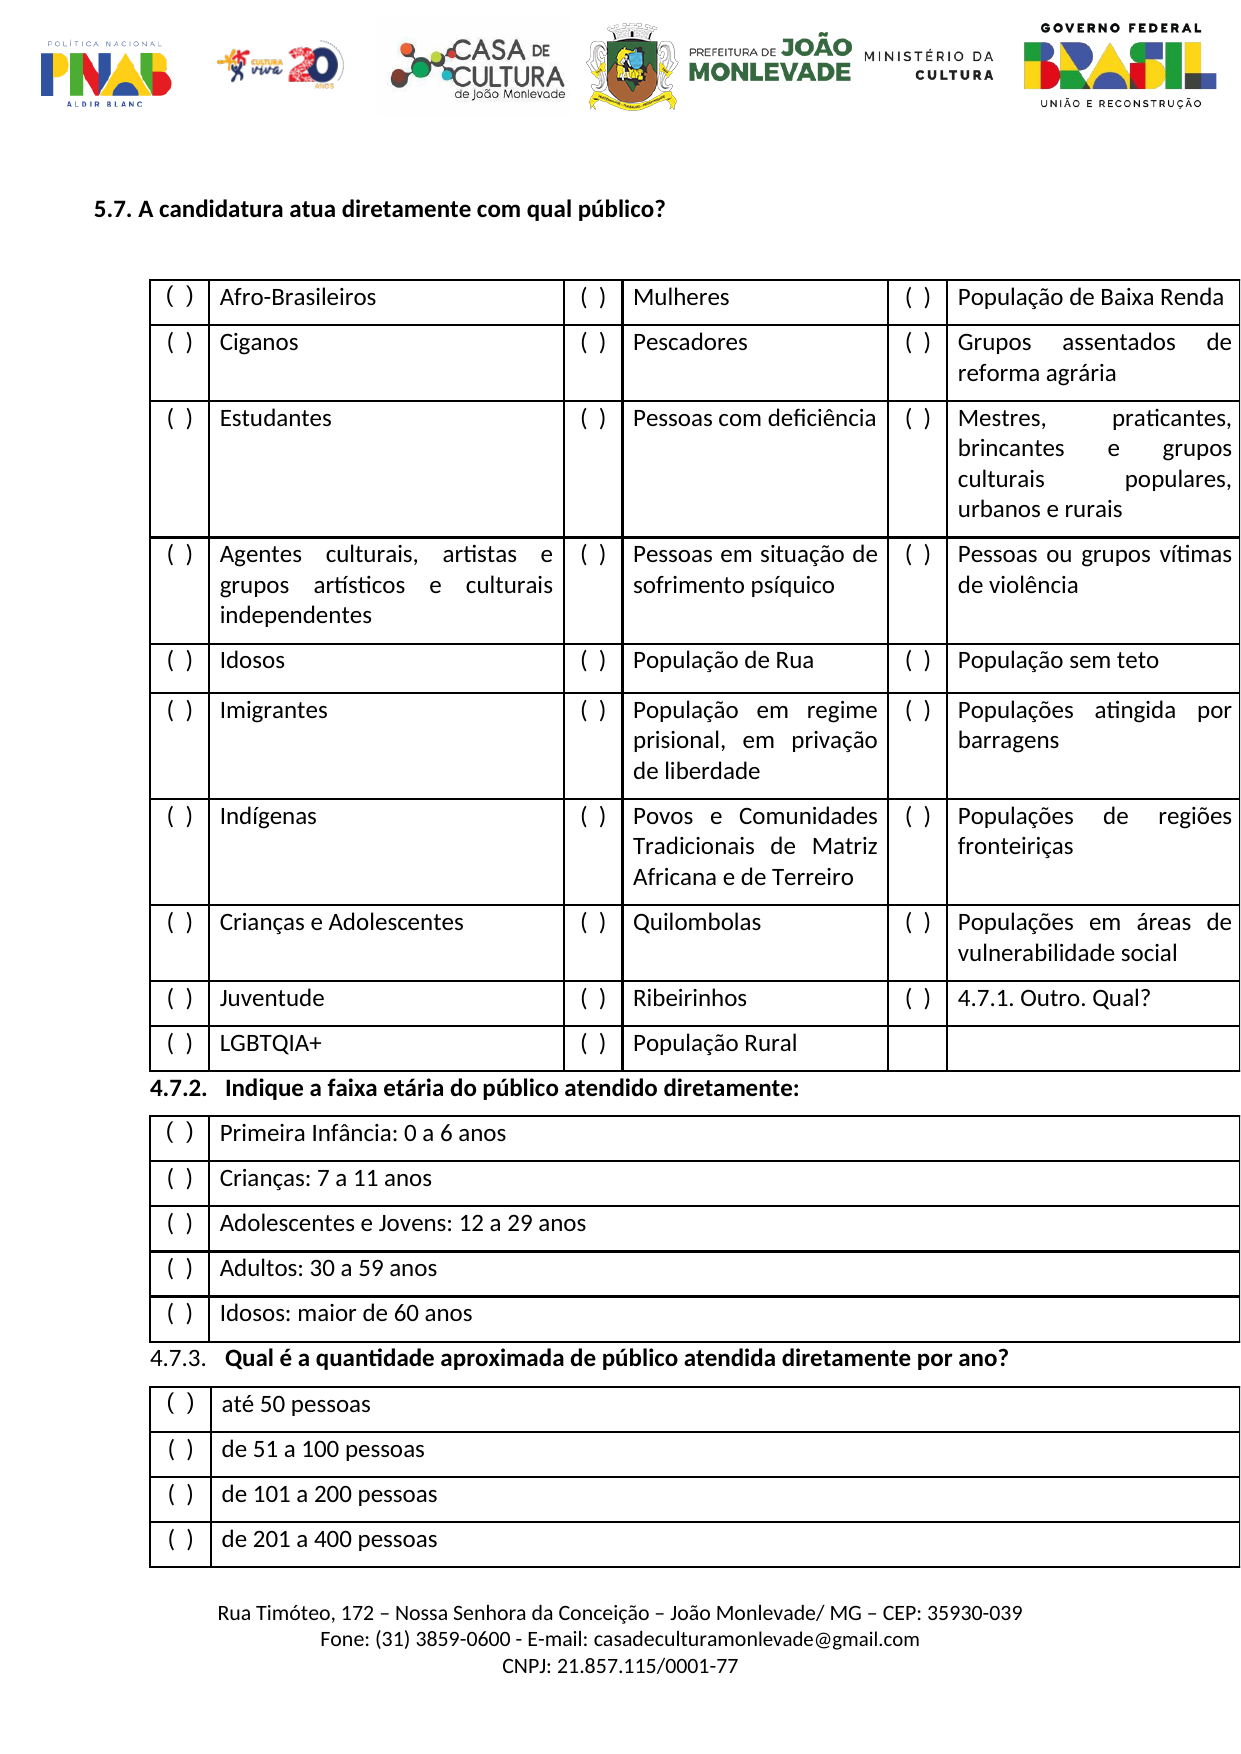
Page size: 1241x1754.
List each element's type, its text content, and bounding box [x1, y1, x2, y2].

picture [18, 18, 363, 118]
picture [864, 23, 1217, 109]
picture [582, 22, 854, 111]
list Qual é a quantidade aproximada de público atendida diretamente por ano? [150, 1343, 1090, 1373]
text 5.7. A candidatura atua diretamente com qual público? [94, 193, 1090, 223]
picture [377, 17, 572, 117]
list Indique a faixa etária do público atendido diretamente: [150, 1072, 1090, 1102]
